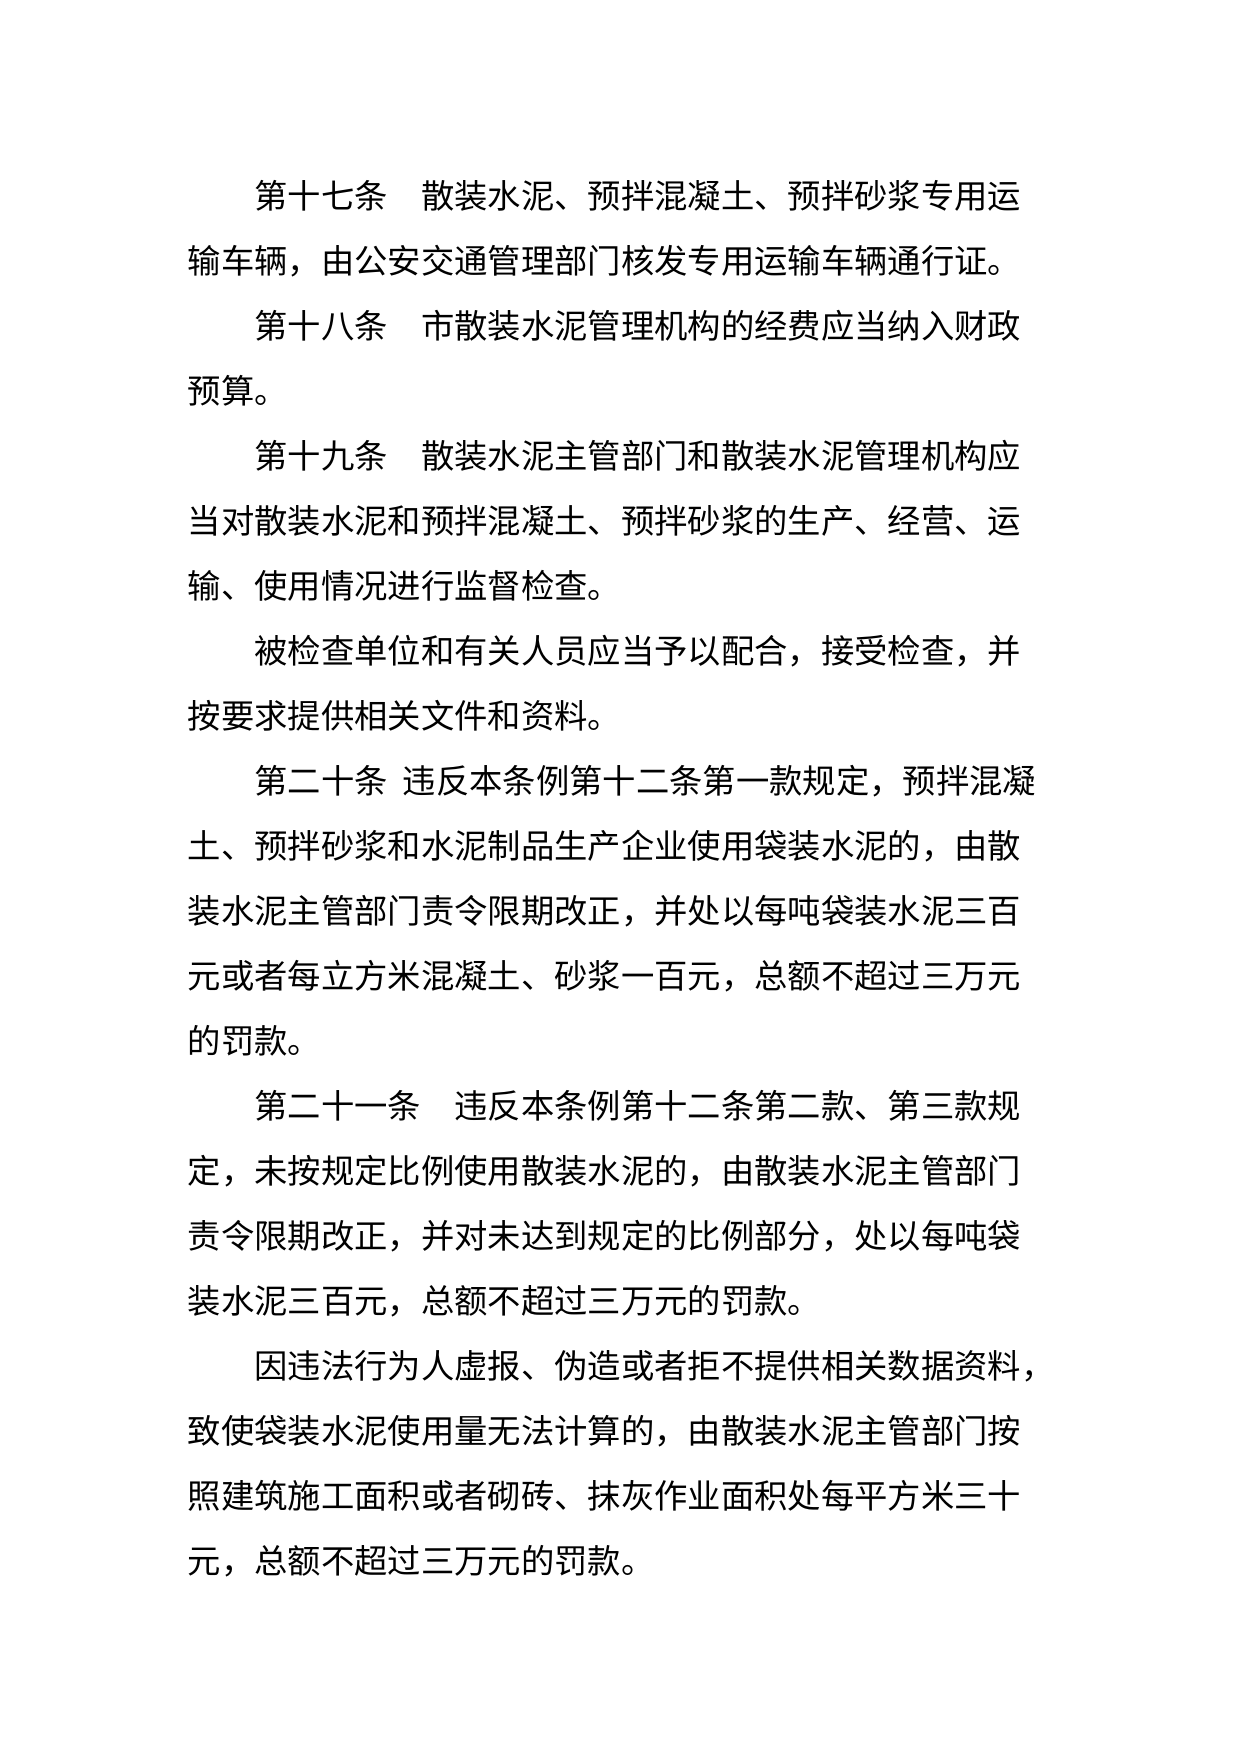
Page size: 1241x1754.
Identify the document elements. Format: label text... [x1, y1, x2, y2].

text 第十八条 市散装水泥管理机构的经费应当纳入财政预算。 [187, 292, 1053, 422]
text 因违法行为人虚报、伪造或者拒不提供相关数据资料，致使袋装水泥使用量无法计算的，由散装水泥主管部门按照建筑施工面积或者砌砖、抹灰作业面积处每平方米三十元，总额不超过三万元的罚款。 [187, 1332, 1053, 1592]
text 被检查单位和有关人员应当予以配合，接受检查，并按要求提供相关文件和资料。 [187, 617, 1053, 747]
text 第二十一条 违反本条例第十二条第二款、第三款规定，未按规定比例使用散装水泥的，由散装水泥主管部门责令限期改正，并对未达到规定的比例部分，处以每吨袋装水泥三百元，总额不超过三万元的罚款。 [187, 1072, 1053, 1332]
text 第十七条 散装水泥、预拌混凝土、预拌砂浆专用运输车辆，由公安交通管理部门核发专用运输车辆通行证。 [187, 162, 1053, 292]
text 第十九条 散装水泥主管部门和散装水泥管理机构应当对散装水泥和预拌混凝土、预拌砂浆的生产、经营、运输、使用情况进行监督检查。 [187, 422, 1053, 617]
text 第二十条 违反本条例第十二条第一款规定，预拌混凝土、预拌砂浆和水泥制品生产企业使用袋装水泥的，由散装水泥主管部门责令限期改正，并处以每吨袋装水泥三百元或者每立方米混凝土、砂浆一百元，总额不超过三万元的罚款。 [187, 747, 1053, 1072]
